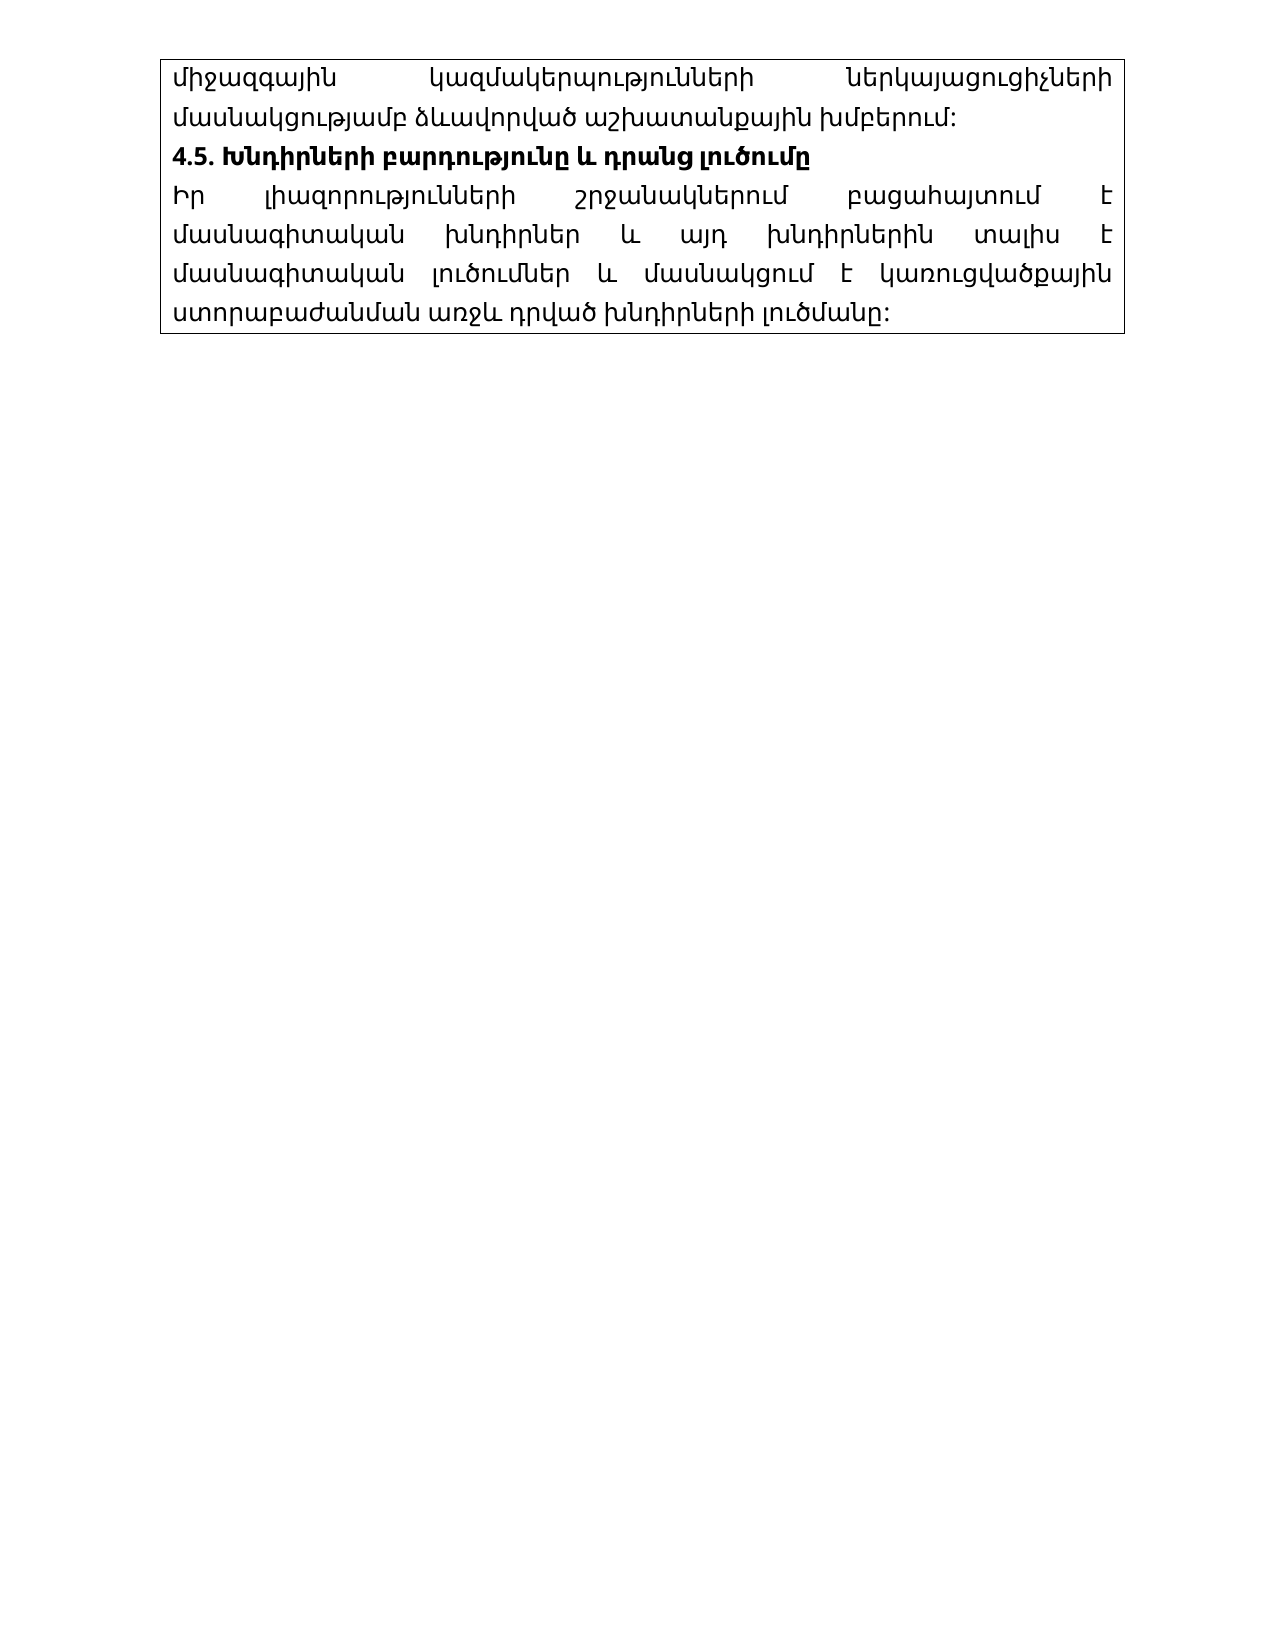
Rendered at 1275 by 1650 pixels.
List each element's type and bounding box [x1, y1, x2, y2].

table_cell [161, 60, 1124, 333]
